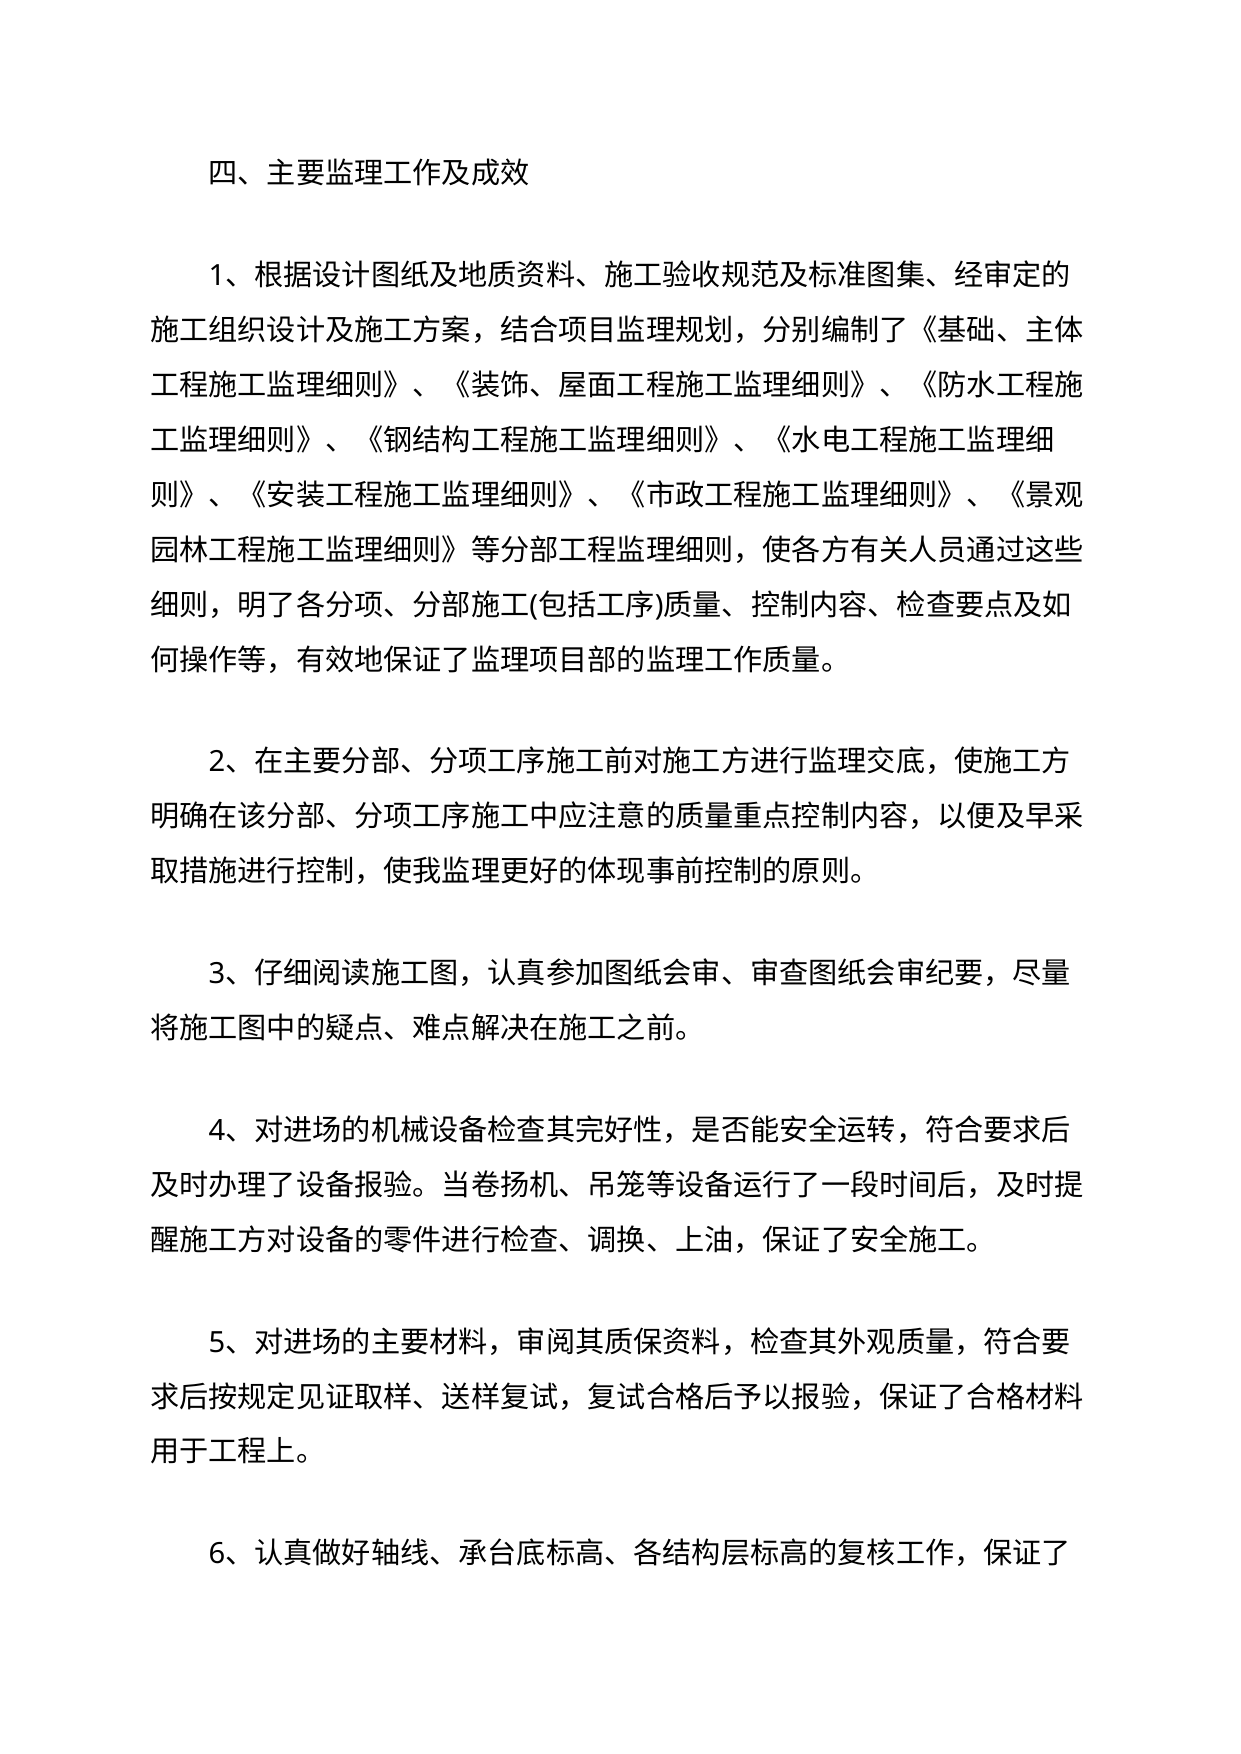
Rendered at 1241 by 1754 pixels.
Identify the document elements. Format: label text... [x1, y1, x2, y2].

text 3、仔细阅读施工图，认真参加图纸会审、审查图纸会审纪要，尽量将施工图中的疑点、难点解决在施工之前。 [150, 950, 1090, 1047]
text 5、对进场的主要材料，审阅其质保资料，检查其外观质量，符合要求后按规定见证取样、送样复试，复试合格后予以报验，保证了合格材料用于工程上。 [150, 1318, 1090, 1470]
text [150, 1530, 1090, 1572]
text 1、根据设计图纸及地质资料、施工验收规范及标准图集、经审定的施工组织设计及施工方案，结合项目监理规划，分别编制了《基础、主体工程施工监理细则》、《装饰、屋面工程施工监理细则》、《防水工程施工监理细则》、《钢结构工程施工监理细则》、《水电工程施工监理细则》、《安装工程施工监理细则》、《市政工程施工监理细则》、《景观园林工程施工监理细则》等分部工程监理细则，使各方有关人员通过这些细则，明了各分项、分部施工(包括工序)质量、控制内容、检查要点及如何操作等，有效地保证了监理项目部的监理工作质量。 [150, 252, 1090, 678]
text 四、主要监理工作及成效 [150, 150, 1090, 192]
text 4、对进场的机械设备检查其完好性，是否能安全运转，符合要求后及时办理了设备报验。当卷扬机、吊笼等设备运行了一段时间后，及时提醒施工方对设备的零件进行检查、调换、上油，保证了安全施工。 [150, 1106, 1090, 1259]
text 2、在主要分部、分项工序施工前对施工方进行监理交底，使施工方明确在该分部、分项工序施工中应注意的质量重点控制内容，以便及早采取措施进行控制，使我监理更好的体现事前控制的原则。 [150, 738, 1090, 890]
